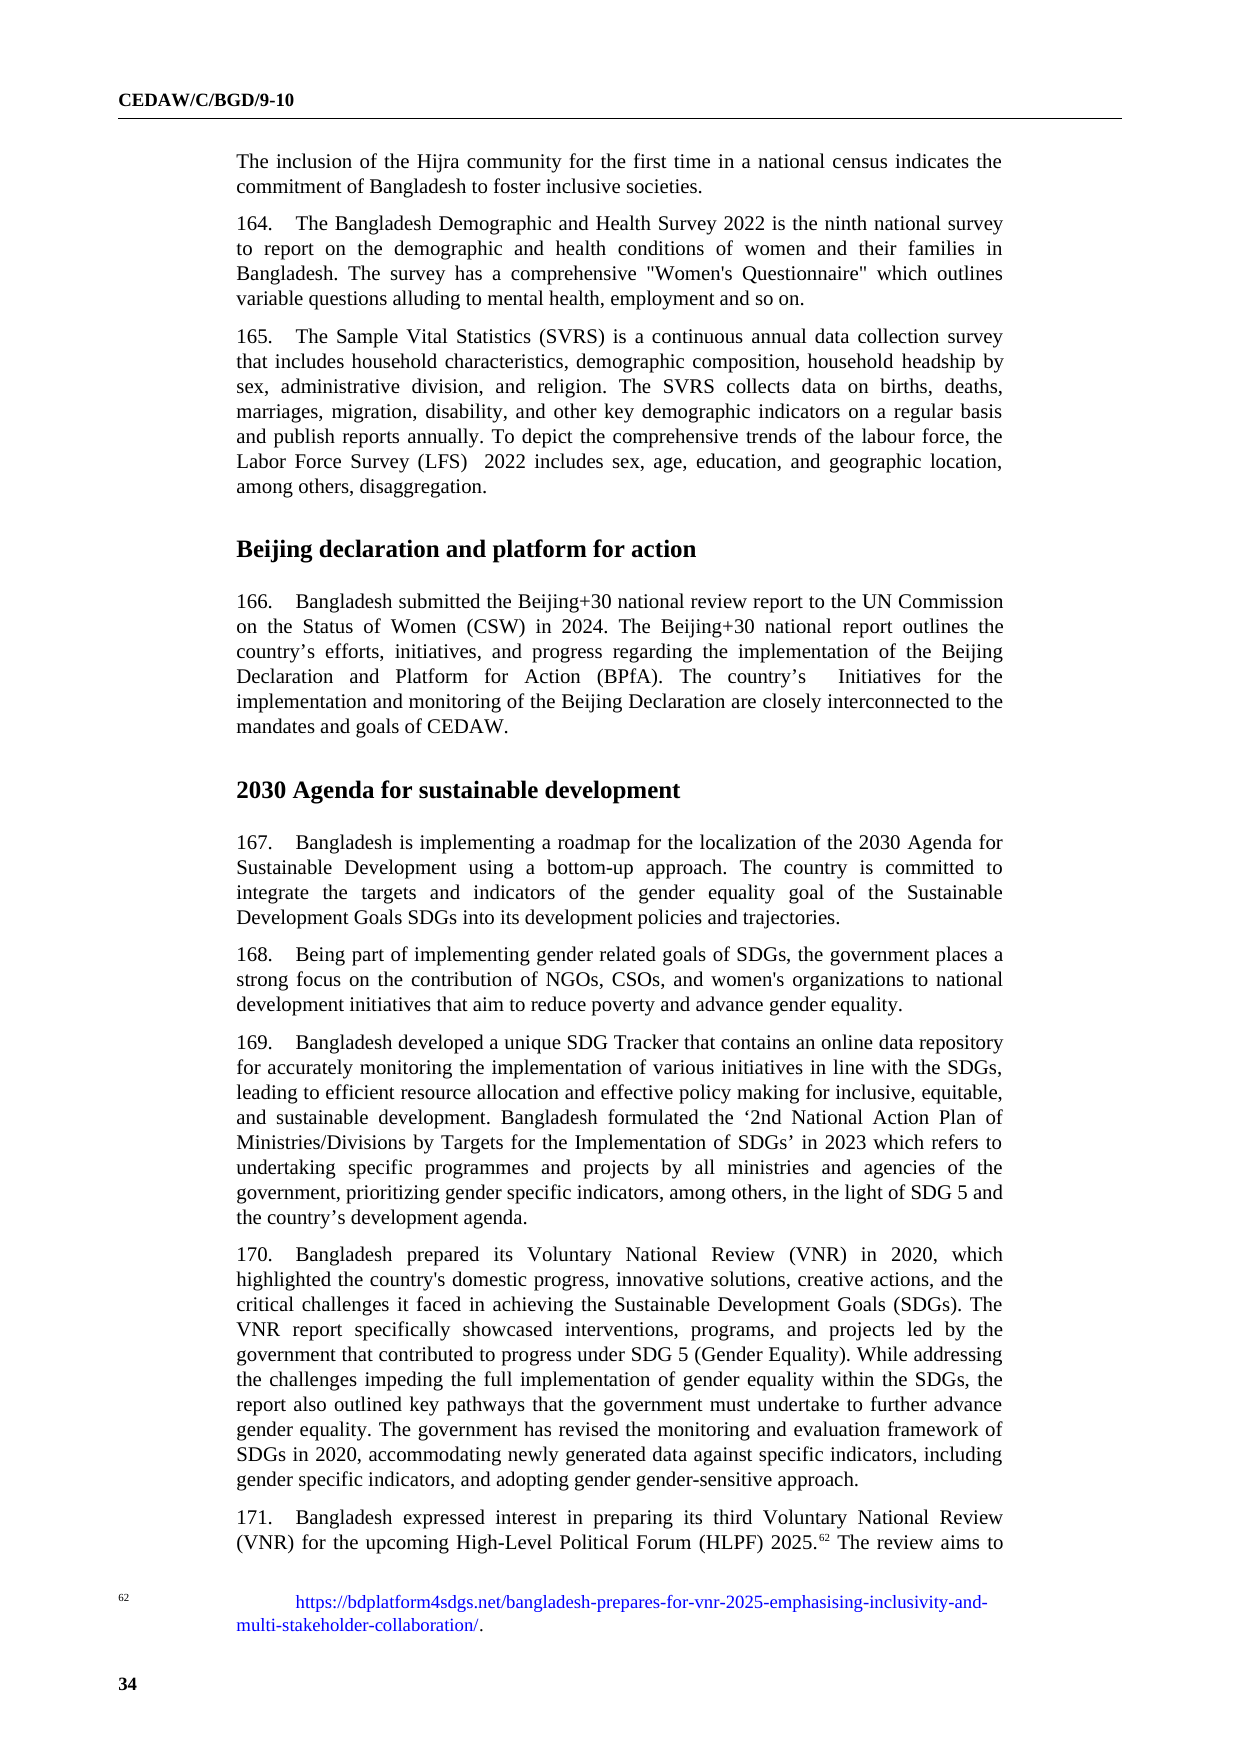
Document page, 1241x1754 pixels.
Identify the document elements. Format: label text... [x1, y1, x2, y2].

text Beijing declaration and platform for action [118, 535, 1004, 563]
list Bangladesh prepared its Voluntary National Review (VNR) in 2020, which highlighted the country's domestic progress, innovative solutions, creative actions, and the critical challenges it faced in achieving the Sustainable Development Goals (SDGs). The VNR report specifically showcased interventions, programs, and projects led by the government that contributed to progress under SDG 5 (Gender Equality). While addressing the challenges impeding the full implementation of gender equality within the SDGs, the report also outlined key pathways that the government must undertake to further advance gender equality. The government has revised the monitoring and evaluation framework of SDGs in 2020, accommodating newly generated data against specific indicators, including gender specific indicators, and adopting gender gender-sensitive approach. [236, 1241, 1004, 1491]
text 2030 Agenda for sustainable development [118, 776, 1004, 804]
list The Sample Vital Statistics (SVRS) is a continuous annual data collection survey that includes household characteristics, demographic composition, household headship by sex, administrative division, and religion. The SVRS collects data on births, deaths, marriages, migration, disability, and other key demographic indicators on a regular basis and publish reports annually. To depict the comprehensive trends of the labour force, the Labor Force Survey (LFS) 2022 includes sex, age, education, and geographic location, among others, disaggregation. [236, 323, 1004, 498]
list Bangladesh submitted the Beijing+30 national review report to the UN Commission on the Status of Women (CSW) in 2024. The Beijing+30 national report outlines the country’s efforts, initiatives, and progress regarding the implementation of the Beijing Declaration and Platform for Action (BPfA). The country’s Initiatives for the implementation and monitoring of the Beijing Declaration are closely interconnected to the mandates and goals of CEDAW. [236, 588, 1004, 738]
list The Bangladesh Demographic and Health Survey 2022 is the ninth national survey to report on the demographic and health conditions of women and their families in Bangladesh. The survey has a comprehensive "Women's Questionnaire" which outlines variable questions alluding to mental health, employment and so on. [236, 210, 1004, 310]
list Bangladesh developed a unique SDG Tracker that contains an online data repository for accurately monitoring the implementation of various initiatives in line with the SDGs, leading to efficient resource allocation and effective policy making for inclusive, equitable, and sustainable development. Bangladesh formulated the ‘2nd National Action Plan of Ministries/Divisions by Targets for the Implementation of SDGs’ in 2023 which refers to undertaking specific programmes and projects by all ministries and agencies of the government, prioritizing gender specific indicators, among others, in the light of SDG 5 and the country’s development agenda. [236, 1029, 1004, 1229]
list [236, 1504, 1004, 1554]
list Bangladesh is implementing a roadmap for the localization of the 2030 Agenda for Sustainable Development using a bottom-up approach. The country is committed to integrate the targets and indicators of the gender equality goal of the Sustainable Development Goals SDGs into its development policies and trajectories. [236, 829, 1004, 929]
list Being part of implementing gender related goals of SDGs, the government places a strong focus on the contribution of NGOs, CSOs, and women's organizations to national development initiatives that aim to reduce poverty and advance gender equality. [236, 941, 1004, 1016]
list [236, 148, 1004, 198]
